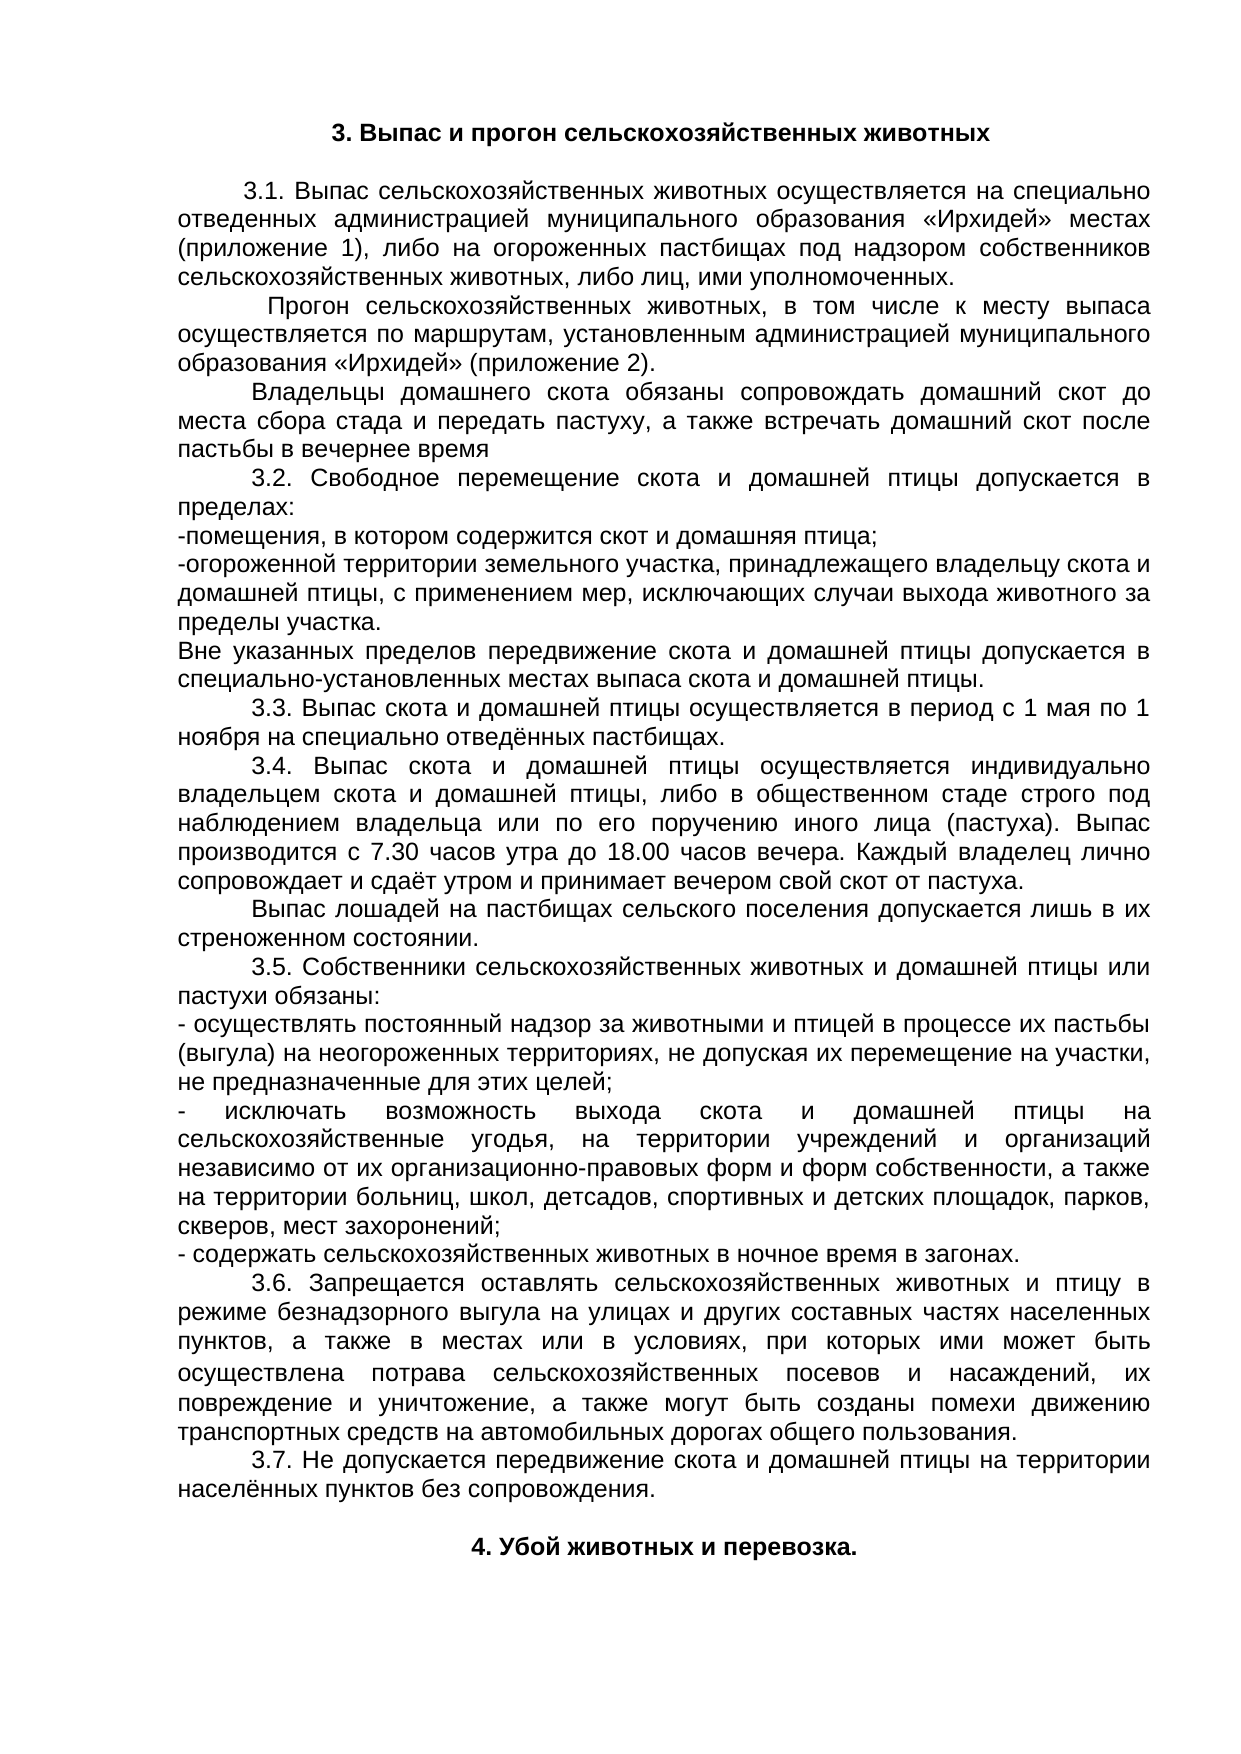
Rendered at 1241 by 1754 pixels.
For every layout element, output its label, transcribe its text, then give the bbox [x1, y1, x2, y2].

text Выпас лошадей на пастбищах сельского поселения допускается лишь в их стреноженном состоянии. [177, 894, 1152, 952]
text - содержать сельскохозяйственных животных в ночное время в загонах. [177, 1239, 1152, 1268]
text 4. Убой животных и перевозка. [177, 1532, 1152, 1560]
text -помещения, в котором содержится скот и домашняя птица; [177, 521, 1152, 549]
text Владельцы домашнего скота обязаны сопровождать домашний скот до места сбора стада и передать пастуху, а также встречать домашний скот после пастьбы в вечернее время [177, 377, 1152, 463]
text - осуществлять постоянный надзор за животными и птицей в процессе их пастьбы (выгула) на неогороженных территориях, не допуская их перемещение на участки, не предназначенные для этих целей; [177, 1009, 1152, 1096]
text - исключать возможность выхода скота и домашней птицы на сельскохозяйственные угодья, на территории учреждений и организаций независимо от их организационно-правовых форм и форм собственности, а также на территории больниц, школ, детсадов, спортивных и детских площадок, парков, скверов, мест захоронений; [177, 1096, 1152, 1239]
text -огороженной территории земельного участка, принадлежащего владельцу скота и домашней птицы, с применением мер, исключающих случаи выхода животного за пределы участка. [177, 549, 1152, 636]
text 3.1. Выпас сельскохозяйственных животных осуществляется на специально отведенных администрацией муниципального образования «Ирхидей» местах (приложение 1), либо на огороженных пастбищах под надзором собственников сельскохозяйственных животных, либо лиц, ими уполномоченных. [177, 176, 1152, 291]
text Вне указанных пределов передвижение скота и домашней птицы допускается в специально-установленных местах выпаса скота и домашней птицы. [177, 636, 1152, 693]
text 3. Выпас и прогон сельскохозяйственных животных [177, 118, 1152, 176]
text 3.2. Свободное перемещение скота и домашней птицы допускается в пределах: [177, 463, 1152, 521]
text 3.4. Выпас скота и домашней птицы осуществляется индивидуально владельцем скота и домашней птицы, либо в общественном стаде строго под наблюдением владельца или по его поручению иного лица (пастуха). Выпас производится с 7.30 часов утра до 18.00 часов вечера. Каждый владелец лично сопровождает и сдаёт утром и принимает вечером свой скот от пастуха. [177, 751, 1152, 894]
text 3.7. Не допускается передвижение скота и домашней птицы на территории населённых пунктов без сопровождения. [177, 1445, 1152, 1503]
text 3.6. Запрещается оставлять сельскохозяйственных животных и птицу в режиме безнадзорного выгула на улицах и других составных частях населенных пунктов, а также в местах или в условиях, при которых ими может быть осуществлена потрава сельскохозяйственных посевов и насаждений, их повреждение и уничтожение, а также могут быть созданы помехи движению транспортных средств на автомобильных дорогах общего пользования. [177, 1268, 1152, 1445]
text 3.5. Собственники сельскохозяйственных животных и домашней птицы или пастухи обязаны: [177, 952, 1152, 1009]
text 3.3. Выпас скота и домашней птицы осуществляется в период с 1 мая по 1 ноября на специально отведённых пастбищах. [177, 693, 1152, 751]
text Прогон сельскохозяйственных животных, в том числе к месту выпаса осуществляется по маршрутам, установленным администрацией муниципального образования «Ирхидей» (приложение 2). [177, 291, 1152, 377]
